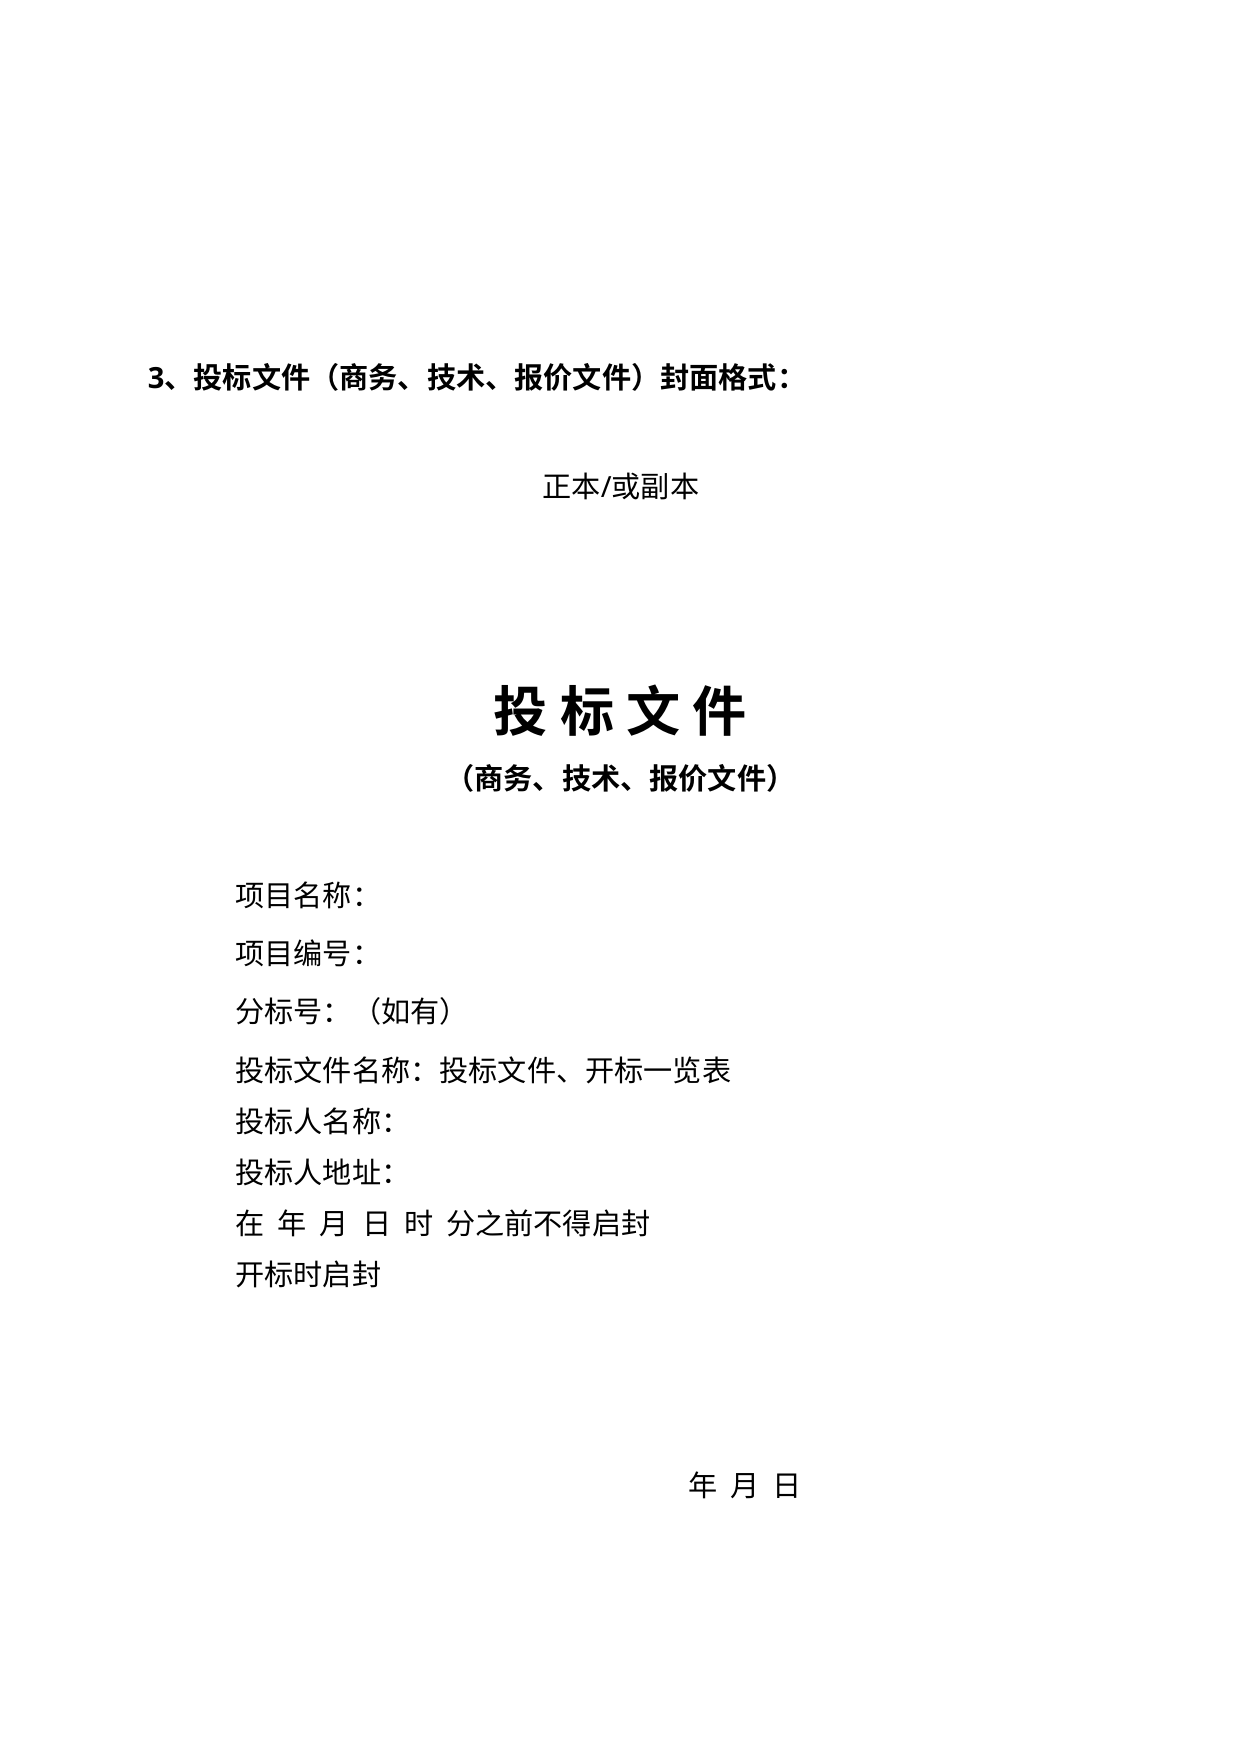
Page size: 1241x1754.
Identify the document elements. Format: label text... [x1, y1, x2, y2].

text 投 标 文 件 [148, 694, 1092, 740]
text 正本/或副本 [148, 461, 1092, 507]
text 项目编号： [148, 928, 1092, 974]
text 年 月 日 [148, 1460, 1092, 1506]
text 3、投标文件（商务、技术、报价文件）封面格式： [148, 352, 1092, 398]
text （商务、技术、报价文件） [148, 753, 1092, 799]
text 开标时启封 [148, 1249, 1092, 1294]
text 项目名称： [148, 869, 1092, 915]
text 投标文件名称：投标文件、开标一览表 [148, 1044, 1092, 1090]
text 分标号：（如有） [148, 986, 1092, 1032]
text 在 年 月 日 时 分之前不得启封 [148, 1198, 1092, 1243]
text 投标人名称： [148, 1096, 1092, 1141]
text 投标人地址： [148, 1147, 1092, 1192]
